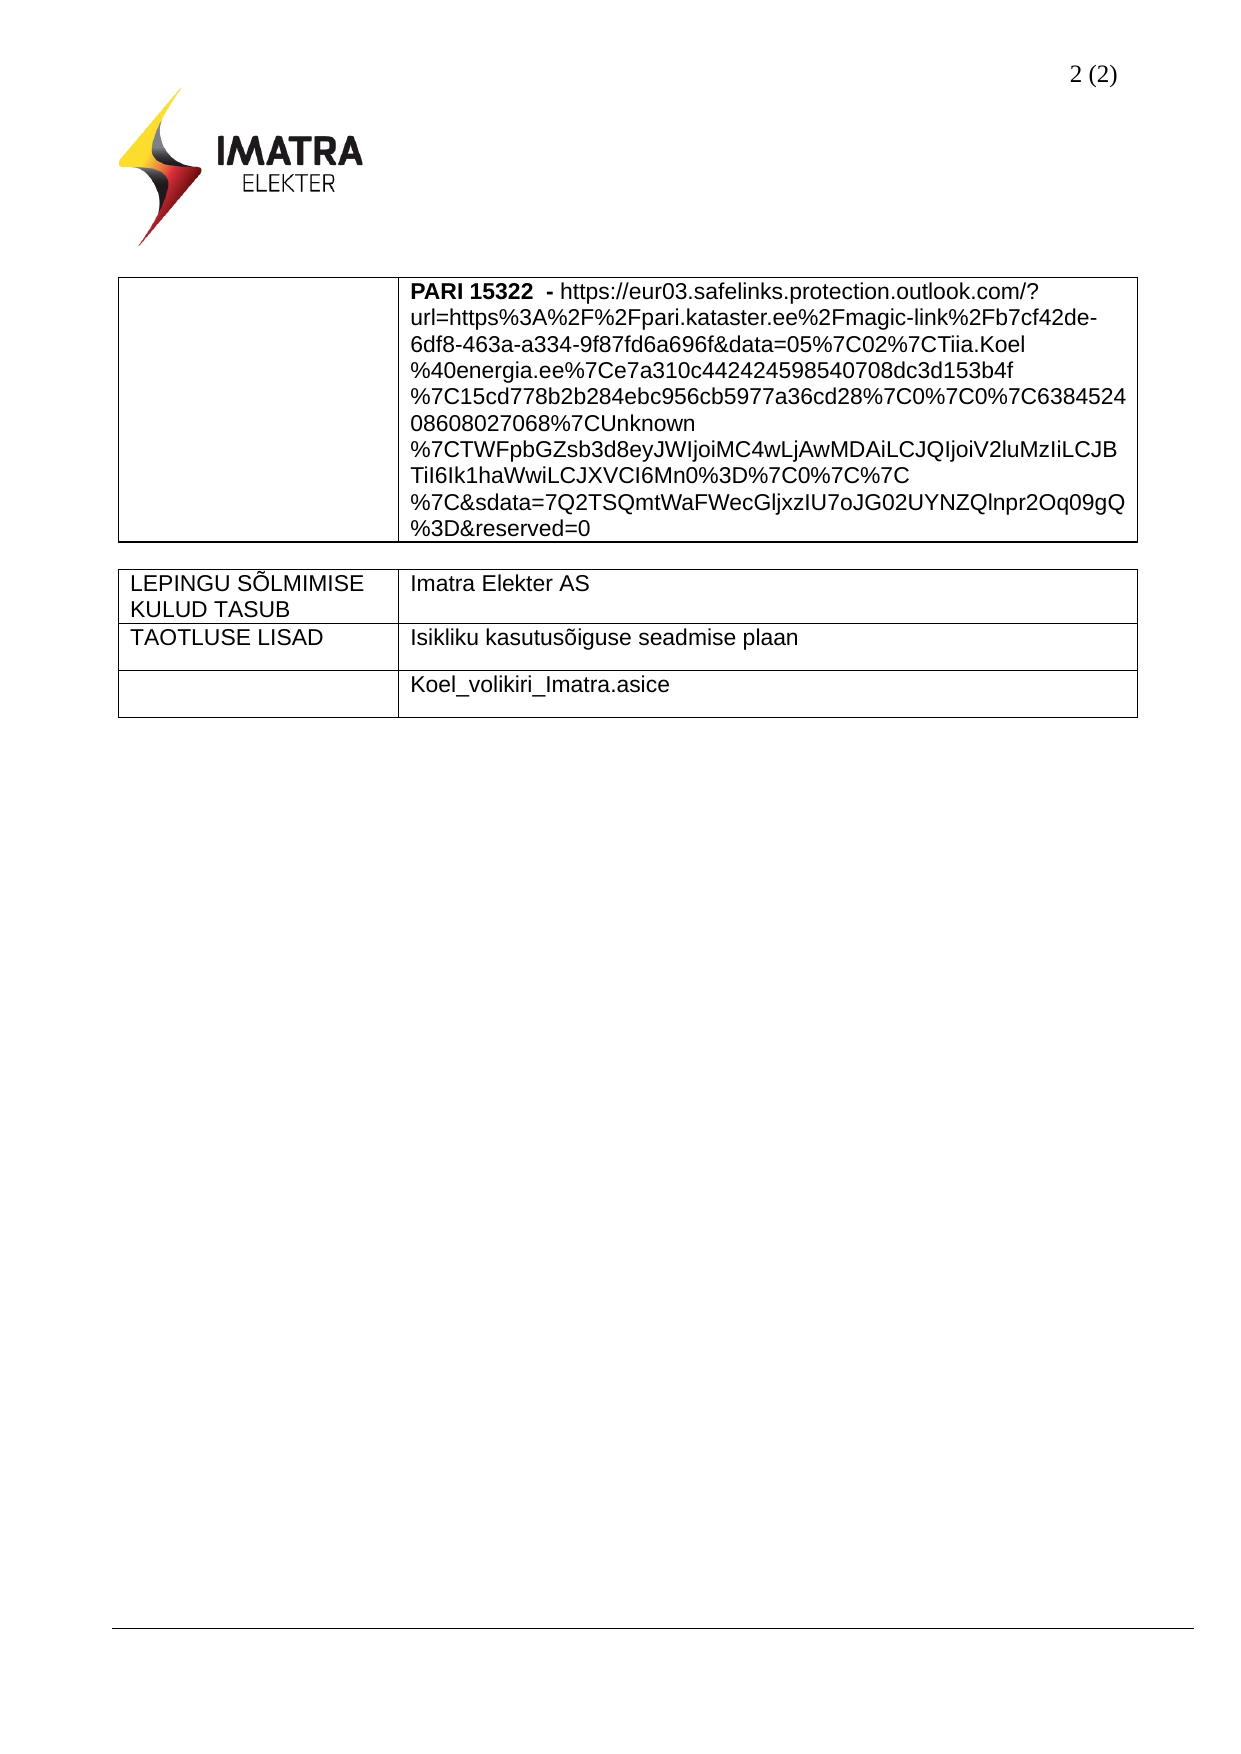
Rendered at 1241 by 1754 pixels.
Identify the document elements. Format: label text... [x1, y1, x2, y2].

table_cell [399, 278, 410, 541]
picture [118, 87, 363, 246]
table_cell [119, 671, 398, 717]
table_cell TAOTLUSE LISAD [119, 624, 398, 670]
table_header LEPINGU SÕLMIMISE KULUD TASUB [119, 570, 398, 622]
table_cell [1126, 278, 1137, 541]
table_header Imatra Elekter AS [399, 570, 1137, 622]
table_cell Koel_volikiri_Imatra.asice [399, 671, 1137, 717]
table_cell Isikliku kasutusõiguse seadmise plaan [399, 624, 1137, 670]
